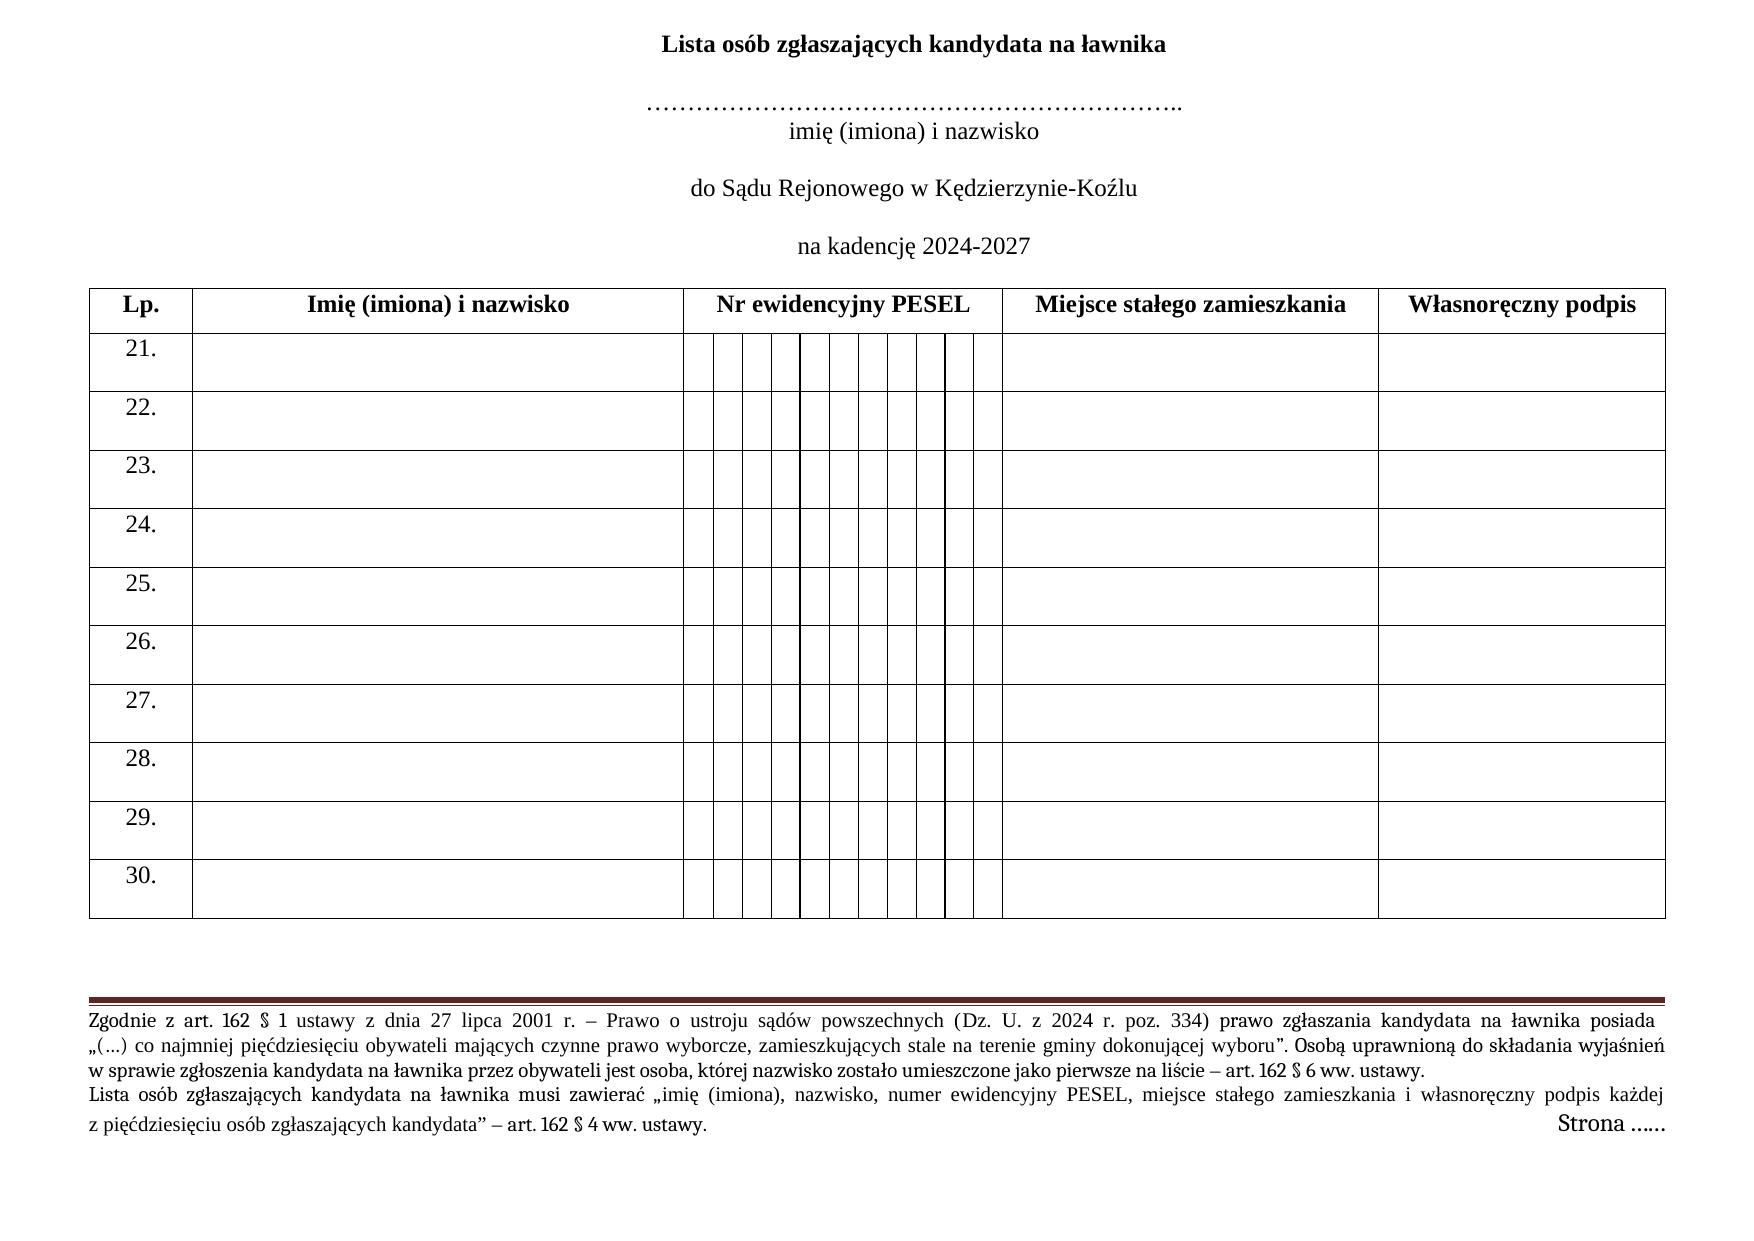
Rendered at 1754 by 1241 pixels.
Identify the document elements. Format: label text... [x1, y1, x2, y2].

table_header Lp. [90, 289, 192, 332]
table_cell [917, 802, 944, 859]
table_cell [888, 392, 916, 449]
table_cell [772, 334, 799, 391]
table_cell 22. [90, 392, 192, 449]
text Lista osób zgłaszających kandydata na ławnika [89, 29, 1665, 58]
table_cell [193, 626, 683, 684]
table_cell [801, 802, 829, 859]
table_cell [946, 685, 973, 742]
table_cell [801, 685, 829, 742]
table_cell [193, 451, 683, 508]
table_cell [917, 860, 944, 918]
table_cell [946, 451, 973, 508]
table_cell [830, 451, 858, 508]
table_cell [1379, 802, 1665, 859]
table_cell [743, 568, 771, 625]
table_header Miejsce stałego zamieszkania [1003, 289, 1378, 332]
table_cell 29. [90, 802, 192, 859]
table_cell [714, 451, 742, 508]
text do Sądu Rejonowego w Kędzierzynie-Koźlu [89, 173, 1665, 202]
table_cell [1379, 860, 1665, 918]
table_cell [193, 802, 683, 859]
table_cell [193, 568, 683, 625]
table_cell [684, 802, 713, 859]
table_cell [917, 685, 944, 742]
table_cell [974, 743, 1002, 801]
table_cell [684, 743, 713, 801]
table_cell [193, 509, 683, 567]
table_cell [859, 392, 887, 449]
table_cell 28. [90, 743, 192, 801]
table_cell [772, 568, 799, 625]
table_cell [974, 392, 1002, 449]
table_cell [1003, 626, 1378, 684]
table_cell [1003, 392, 1378, 449]
table_cell [193, 392, 683, 449]
table_cell [859, 860, 887, 918]
table_cell [1379, 685, 1665, 742]
table_cell [743, 743, 771, 801]
table_cell [974, 802, 1002, 859]
table_cell [974, 451, 1002, 508]
table_cell [714, 334, 742, 391]
text na kadencję 2024-2027 [89, 231, 1665, 259]
table_cell [1379, 509, 1665, 567]
table_cell [830, 802, 858, 859]
table_cell [974, 685, 1002, 742]
table_cell [772, 685, 799, 742]
table_cell [917, 451, 944, 508]
table_cell [859, 451, 887, 508]
table_cell [1003, 685, 1378, 742]
table_cell [684, 451, 713, 508]
table_cell [684, 685, 713, 742]
table_cell [684, 860, 713, 918]
table_cell [193, 685, 683, 742]
table_cell [714, 743, 742, 801]
table_cell [743, 451, 771, 508]
table_cell [1003, 802, 1378, 859]
table_cell [772, 860, 799, 918]
table_cell [917, 334, 944, 391]
table_cell [714, 802, 742, 859]
table_cell [193, 334, 683, 391]
table_cell [1379, 392, 1665, 449]
table_cell [743, 685, 771, 742]
table_cell [1003, 568, 1378, 625]
table_cell [684, 568, 713, 625]
table_cell [743, 392, 771, 449]
table_cell [684, 626, 713, 684]
table_cell [859, 685, 887, 742]
table_header Nr ewidencyjny PESEL [684, 289, 1002, 332]
table_cell [946, 334, 973, 391]
table_cell [743, 802, 771, 859]
table_cell [974, 568, 1002, 625]
table_cell [684, 334, 713, 391]
table_cell 24. [90, 509, 192, 567]
table_cell [946, 802, 973, 859]
table_cell [859, 626, 887, 684]
table_cell [684, 509, 713, 567]
table_cell [1003, 509, 1378, 567]
table_cell [772, 802, 799, 859]
table_cell [888, 860, 916, 918]
table_cell [830, 509, 858, 567]
table_cell [830, 568, 858, 625]
table_cell [1379, 626, 1665, 684]
table_cell [1379, 568, 1665, 625]
table_cell [974, 509, 1002, 567]
table_cell [888, 334, 916, 391]
table_cell [830, 743, 858, 801]
table_cell 25. [90, 568, 192, 625]
table_cell [946, 626, 973, 684]
table_cell [684, 392, 713, 449]
table_cell [1003, 334, 1378, 391]
table_cell [714, 568, 742, 625]
table_cell [801, 392, 829, 449]
table_cell [772, 743, 799, 801]
table_cell [801, 334, 829, 391]
table_cell [917, 509, 944, 567]
table_cell [917, 392, 944, 449]
table_cell [743, 334, 771, 391]
table_cell [743, 626, 771, 684]
table_cell [888, 743, 916, 801]
table_cell [714, 626, 742, 684]
table_cell [888, 626, 916, 684]
table_cell [946, 860, 973, 918]
table_cell [801, 568, 829, 625]
table_cell [772, 626, 799, 684]
table_cell [830, 685, 858, 742]
table_cell [714, 860, 742, 918]
table_cell [888, 685, 916, 742]
table_cell [743, 860, 771, 918]
table_cell [772, 451, 799, 508]
table_cell [974, 626, 1002, 684]
table_cell [946, 509, 973, 567]
table_cell [801, 743, 829, 801]
table_cell [859, 802, 887, 859]
table_cell [859, 334, 887, 391]
table_cell 27. [90, 685, 192, 742]
table_cell 21. [90, 334, 192, 391]
table_cell [743, 509, 771, 567]
table_cell [830, 626, 858, 684]
table_cell [888, 509, 916, 567]
table_cell [946, 743, 973, 801]
table_cell 23. [90, 451, 192, 508]
table_cell [888, 451, 916, 508]
table_cell [1379, 334, 1665, 391]
table_cell 30. [90, 860, 192, 918]
table_header Imię (imiona) i nazwisko [193, 289, 683, 332]
table_cell [917, 743, 944, 801]
table_cell [801, 451, 829, 508]
table_cell [888, 802, 916, 859]
text ……………………………………………………….. [89, 87, 1665, 116]
table_cell [801, 860, 829, 918]
table_cell [714, 509, 742, 567]
table_cell [974, 860, 1002, 918]
table_cell [974, 334, 1002, 391]
text imię (imiona) i nazwisko [89, 116, 1665, 144]
table_cell [1003, 860, 1378, 918]
table_cell [917, 568, 944, 625]
table_cell [714, 392, 742, 449]
table_cell [1003, 743, 1378, 801]
table_cell [801, 509, 829, 567]
table_cell [801, 626, 829, 684]
table_cell [830, 860, 858, 918]
table_cell [714, 685, 742, 742]
table_cell [1379, 451, 1665, 508]
table_cell 26. [90, 626, 192, 684]
table_cell [193, 743, 683, 801]
table_cell [193, 860, 683, 918]
table_cell [830, 334, 858, 391]
table_header Własnoręczny podpis [1379, 289, 1665, 332]
table_cell [917, 626, 944, 684]
table_cell [859, 509, 887, 567]
table_cell [888, 568, 916, 625]
table_cell [859, 568, 887, 625]
table_cell [1003, 451, 1378, 508]
table_cell [830, 392, 858, 449]
table_cell [772, 392, 799, 449]
table_cell [946, 568, 973, 625]
table_cell [946, 392, 973, 449]
table_cell [859, 743, 887, 801]
table_cell [772, 509, 799, 567]
table_cell [1379, 743, 1665, 801]
